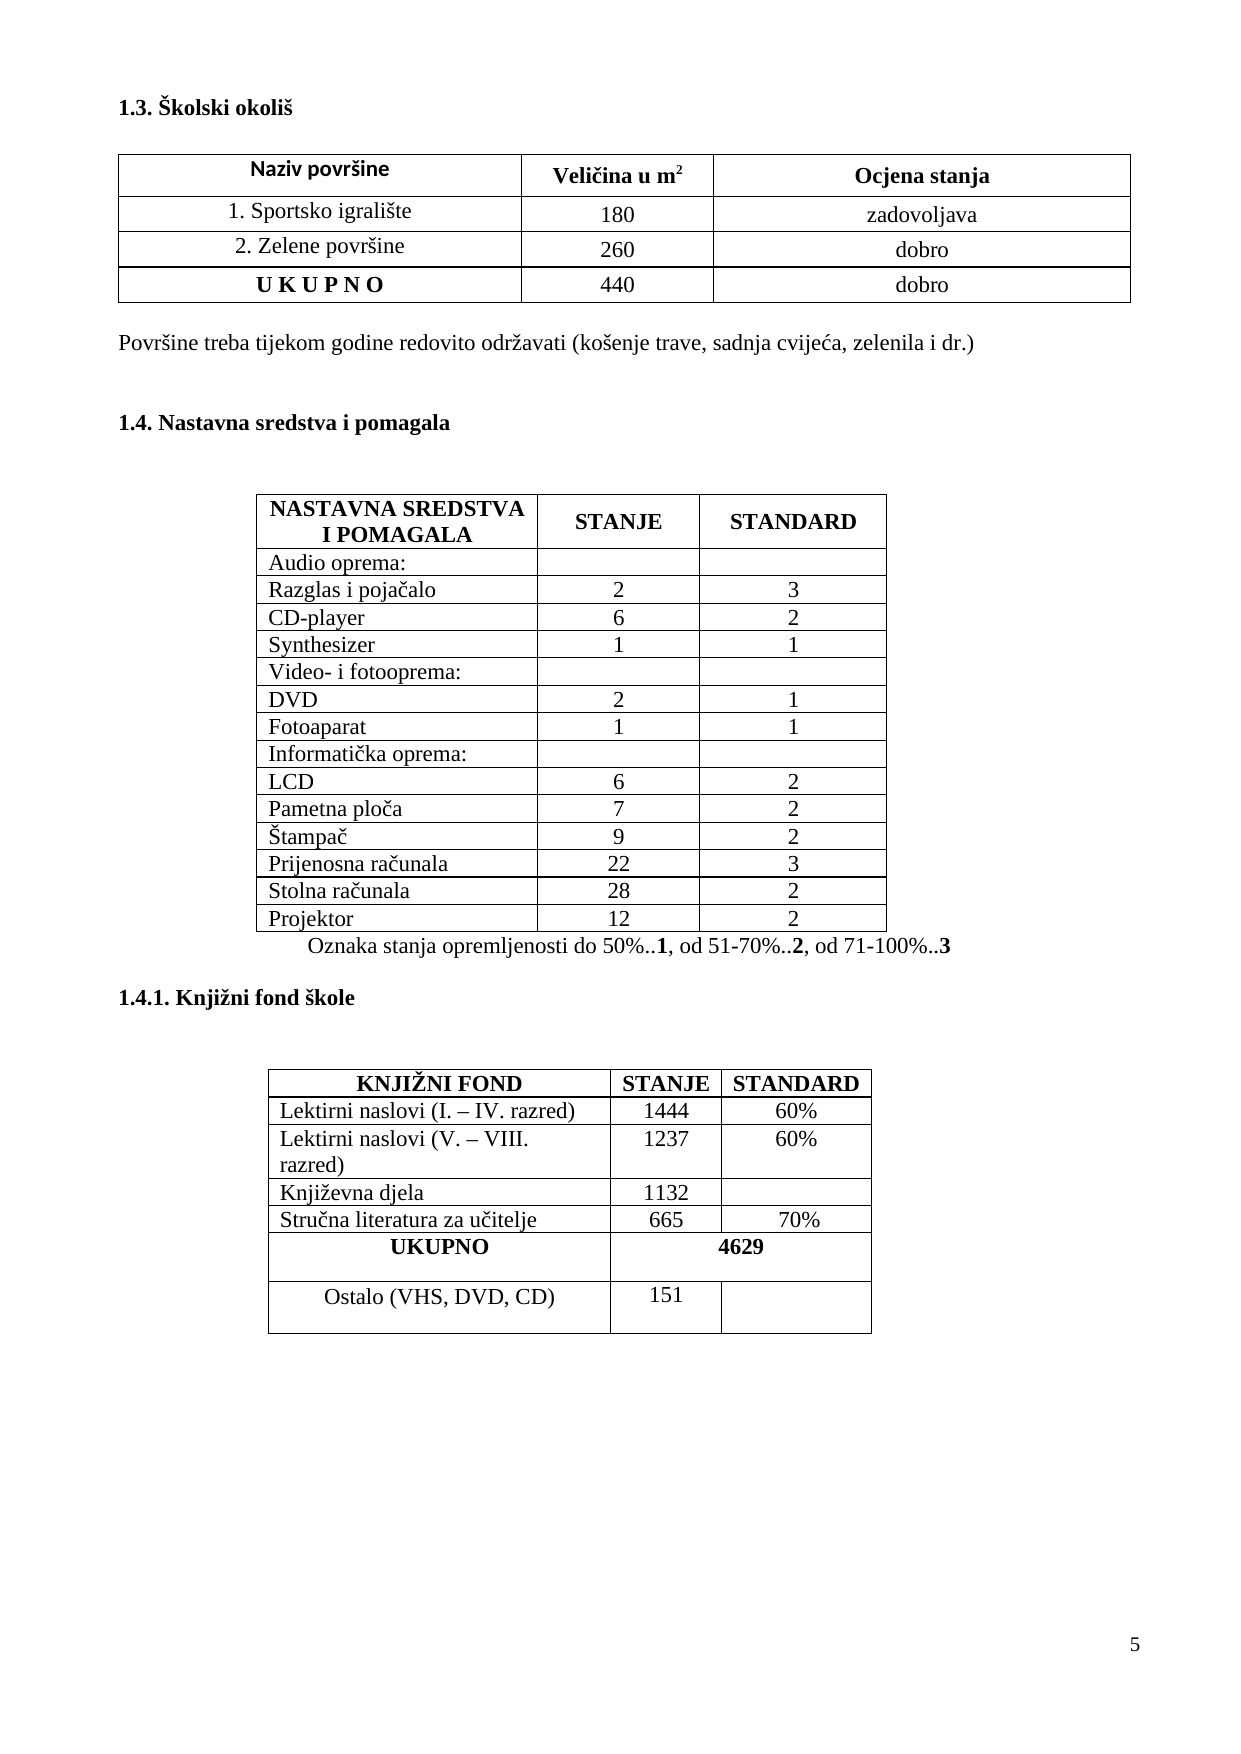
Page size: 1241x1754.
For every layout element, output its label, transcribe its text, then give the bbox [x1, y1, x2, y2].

table_cell Lektirni naslovi (V. – VIII. razred) [269, 1125, 610, 1177]
table_cell 2 [700, 878, 886, 904]
table_cell 3 [700, 850, 886, 876]
table_cell 70% [722, 1206, 871, 1232]
table_cell 7 [538, 795, 699, 822]
table_header KNJIŽNI FOND [269, 1070, 610, 1096]
table_cell Video- i fotooprema: [257, 658, 537, 685]
table_cell 1 [700, 713, 886, 739]
table_cell Prijenosna računala [257, 850, 537, 876]
table_cell 1. Sportsko igralište [119, 197, 521, 231]
text 1.4.1. Knjižni fond škole [118, 984, 1140, 1010]
table_cell 9 [538, 823, 699, 849]
table_cell 2 [700, 604, 886, 630]
table_cell Fotoaparat [257, 713, 537, 739]
table_cell Pametna ploča [257, 795, 537, 822]
table_cell UKUPNO [269, 1233, 610, 1281]
table_cell 2 [700, 823, 886, 849]
table_cell zadovoljava [714, 197, 1130, 231]
table_cell 60% [722, 1125, 871, 1177]
table_cell [538, 741, 699, 767]
table_cell 1 [538, 713, 699, 739]
table_cell Ostalo (VHS, DVD, CD) [269, 1282, 610, 1333]
table_cell Synthesizer [257, 631, 537, 657]
table_cell Lektirni naslovi (I. – IV. razred) [269, 1098, 610, 1124]
table_cell [700, 741, 886, 767]
table_cell 1 [700, 686, 886, 712]
table_cell 22 [538, 850, 699, 876]
table_cell U K U P N O [119, 268, 521, 302]
table_header STANJE [611, 1070, 721, 1096]
table_header Naziv površine [119, 155, 521, 196]
table_cell 4629 [611, 1233, 871, 1281]
text 1.4. Nastavna sredstva i pomagala [118, 409, 1140, 435]
table_header STANDARD [722, 1070, 871, 1096]
table_cell 1444 [611, 1098, 721, 1124]
table_cell 1132 [611, 1179, 721, 1205]
table_cell 260 [522, 232, 713, 266]
table_cell 28 [538, 878, 699, 904]
table_cell LCD [257, 768, 537, 794]
table_header STANDARD [700, 495, 886, 548]
table_cell dobro [714, 268, 1130, 302]
table_cell Stručna literatura za učitelje [269, 1206, 610, 1232]
table_cell 12 [538, 905, 699, 931]
text 1.3. Školski okoliš [118, 94, 1140, 121]
table_cell Audio oprema: [257, 549, 537, 575]
table_header Veličina u m2 [522, 155, 713, 196]
text Površine treba tijekom godine redovito održavati (košenje trave, sadnja cvijeća, zelenila i dr.) [118, 329, 1140, 356]
table_cell 151 [611, 1282, 721, 1333]
table_cell 2. Zelene površine [119, 232, 521, 266]
table_cell 6 [538, 604, 699, 630]
table_cell 6 [538, 768, 699, 794]
table_cell CD-player [257, 604, 537, 630]
table_cell 1 [700, 631, 886, 657]
table_cell 3 [700, 576, 886, 602]
table_header NASTAVNA SREDSTVA I POMAGALA [257, 495, 537, 548]
table_cell Književna djela [269, 1179, 610, 1205]
table_cell [722, 1179, 871, 1205]
table_cell 1237 [611, 1125, 721, 1177]
table_cell 2 [538, 686, 699, 712]
table_cell 440 [522, 268, 713, 302]
table_header STANJE [538, 495, 699, 548]
table_cell [538, 658, 699, 685]
table_cell [700, 549, 886, 575]
table_cell [700, 658, 886, 685]
table_cell DVD [257, 686, 537, 712]
table_cell [722, 1282, 871, 1333]
table_cell 2 [538, 576, 699, 602]
table_cell 180 [522, 197, 713, 231]
table_cell 60% [722, 1098, 871, 1124]
table_cell 1 [538, 631, 699, 657]
table_header Ocjena stanja [714, 155, 1130, 196]
table_cell [538, 549, 699, 575]
table_cell 2 [700, 768, 886, 794]
table_cell Informatička oprema: [257, 741, 537, 767]
table_cell Projektor [257, 905, 537, 931]
table_cell 2 [700, 795, 886, 822]
text Oznaka stanja opremljenosti do 50%..1, od 51-70%..2, od 71-100%..3 [118, 932, 1140, 959]
table_cell 665 [611, 1206, 721, 1232]
table_cell Stolna računala [257, 878, 537, 904]
table_cell Razglas i pojačalo [257, 576, 537, 602]
table_cell dobro [714, 232, 1130, 266]
table_cell Štampač [257, 823, 537, 849]
table_cell 2 [700, 905, 886, 931]
